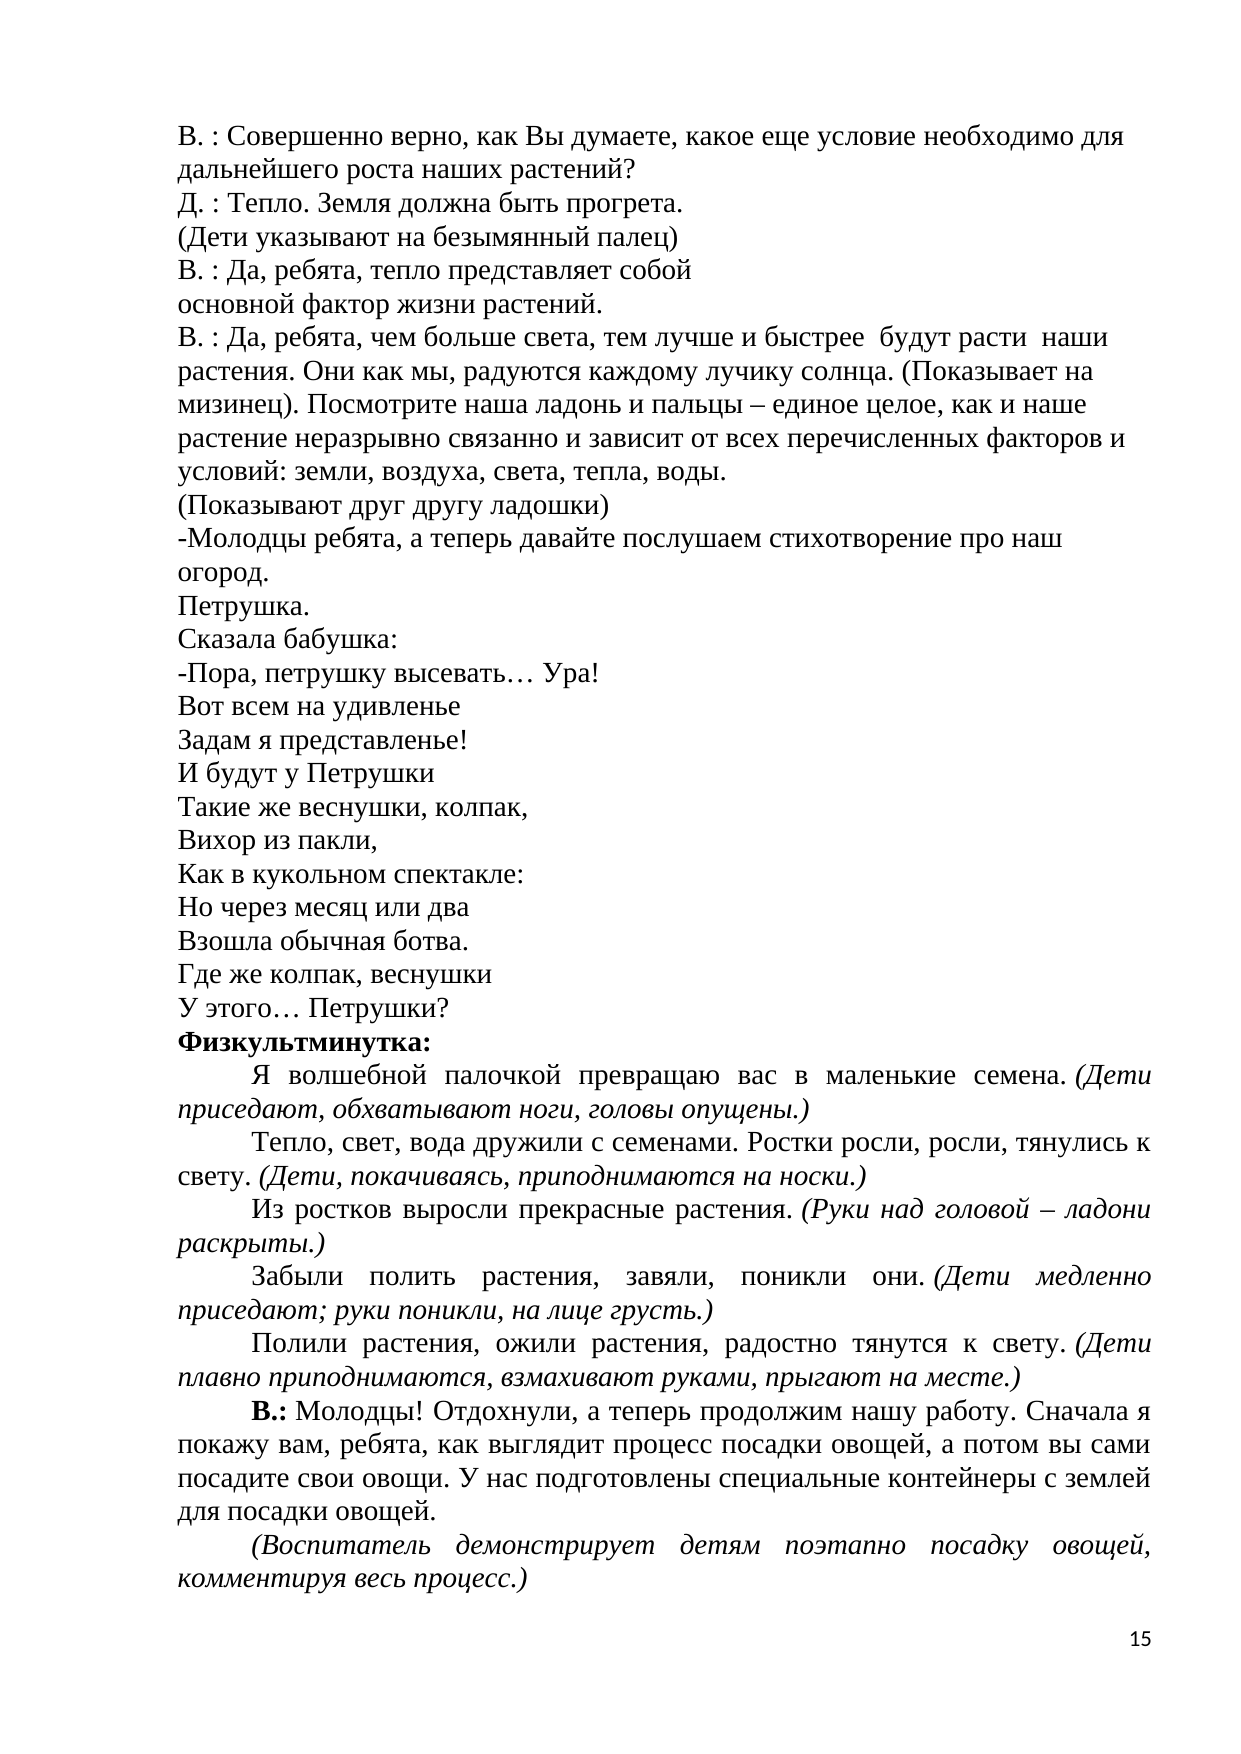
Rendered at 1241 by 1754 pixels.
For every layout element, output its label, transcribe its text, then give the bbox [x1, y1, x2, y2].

text Я волшебной палочкой превращаю вас в маленькие семена. (Дети приседают, обхватывают ноги, головы опущены.) [177, 1057, 1152, 1124]
text В.: Молодцы! Отдохнули, а теперь продолжим нашу работу. Сначала я покажу вам, ребята, как выглядит процесс посадки овощей, а потом вы сами посадите свои овощи. У нас подготовлены специальные контейнеры с землей для посадки овощей. [177, 1393, 1152, 1527]
text Тепло, свет, вода дружили с семенами. Ростки росли, росли, тянулись к свету. (Дети, покачиваясь, приподнимаются на носки.) [177, 1124, 1152, 1191]
text В. : Да, ребята, тепло представляет собой [177, 252, 1152, 286]
text Физкультминутка: [177, 1024, 1152, 1057]
text Петрушка. Сказала бабушка: -Пора, петрушку высевать… Ура! Вот всем на удивленье Задам я представленье! И будут у Петрушки Такие же веснушки, колпак, Вихор из пакли, Как в кукольном спектакле: Но через месяц или два Взошла обычная ботва. Где же колпак, веснушки У этого… Петрушки? [177, 588, 1152, 1024]
text (Дети указывают на безымянный палец) [177, 219, 1152, 252]
text Д. : Тепло. Земля должна быть прогрета. [177, 185, 1152, 219]
text (Воспитатель демонстрирует детям поэтапно посадку овощей, комментируя весь процесс.) [177, 1527, 1152, 1594]
text основной фактор жизни растений. [177, 286, 1152, 319]
text Забыли полить растения, завяли, поникли они. (Дети медленно приседают; руки поникли, на лице грусть.) [177, 1258, 1152, 1326]
text В. : Да, ребята, чем больше света, тем лучше и быстрее будут расти наши растения. Они как мы, радуются каждому лучику солнца. (Показывает на мизинец). Посмотрите наша ладонь и пальцы – единое целое, как и наше растение неразрывно связанно и зависит от всех перечисленных факторов и условий: земли, воздуха, света, тепла, воды. (Показывают друг другу ладошки) -Молодцы ребята, а теперь давайте послушаем стихотворение про наш огород. [177, 319, 1152, 588]
text Из ростков выросли прекрасные растения. (Руки над головой – ладони раскрыты.) [177, 1191, 1152, 1258]
text Полили растения, ожили растения, радостно тянутся к свету. (Дети плавно приподнимаются, взмахивают руками, прыгают на месте.) [177, 1326, 1152, 1393]
text В. : Совершенно верно, как Вы думаете, какое еще условие необходимо для дальнейшего роста наших растений? [177, 118, 1152, 185]
